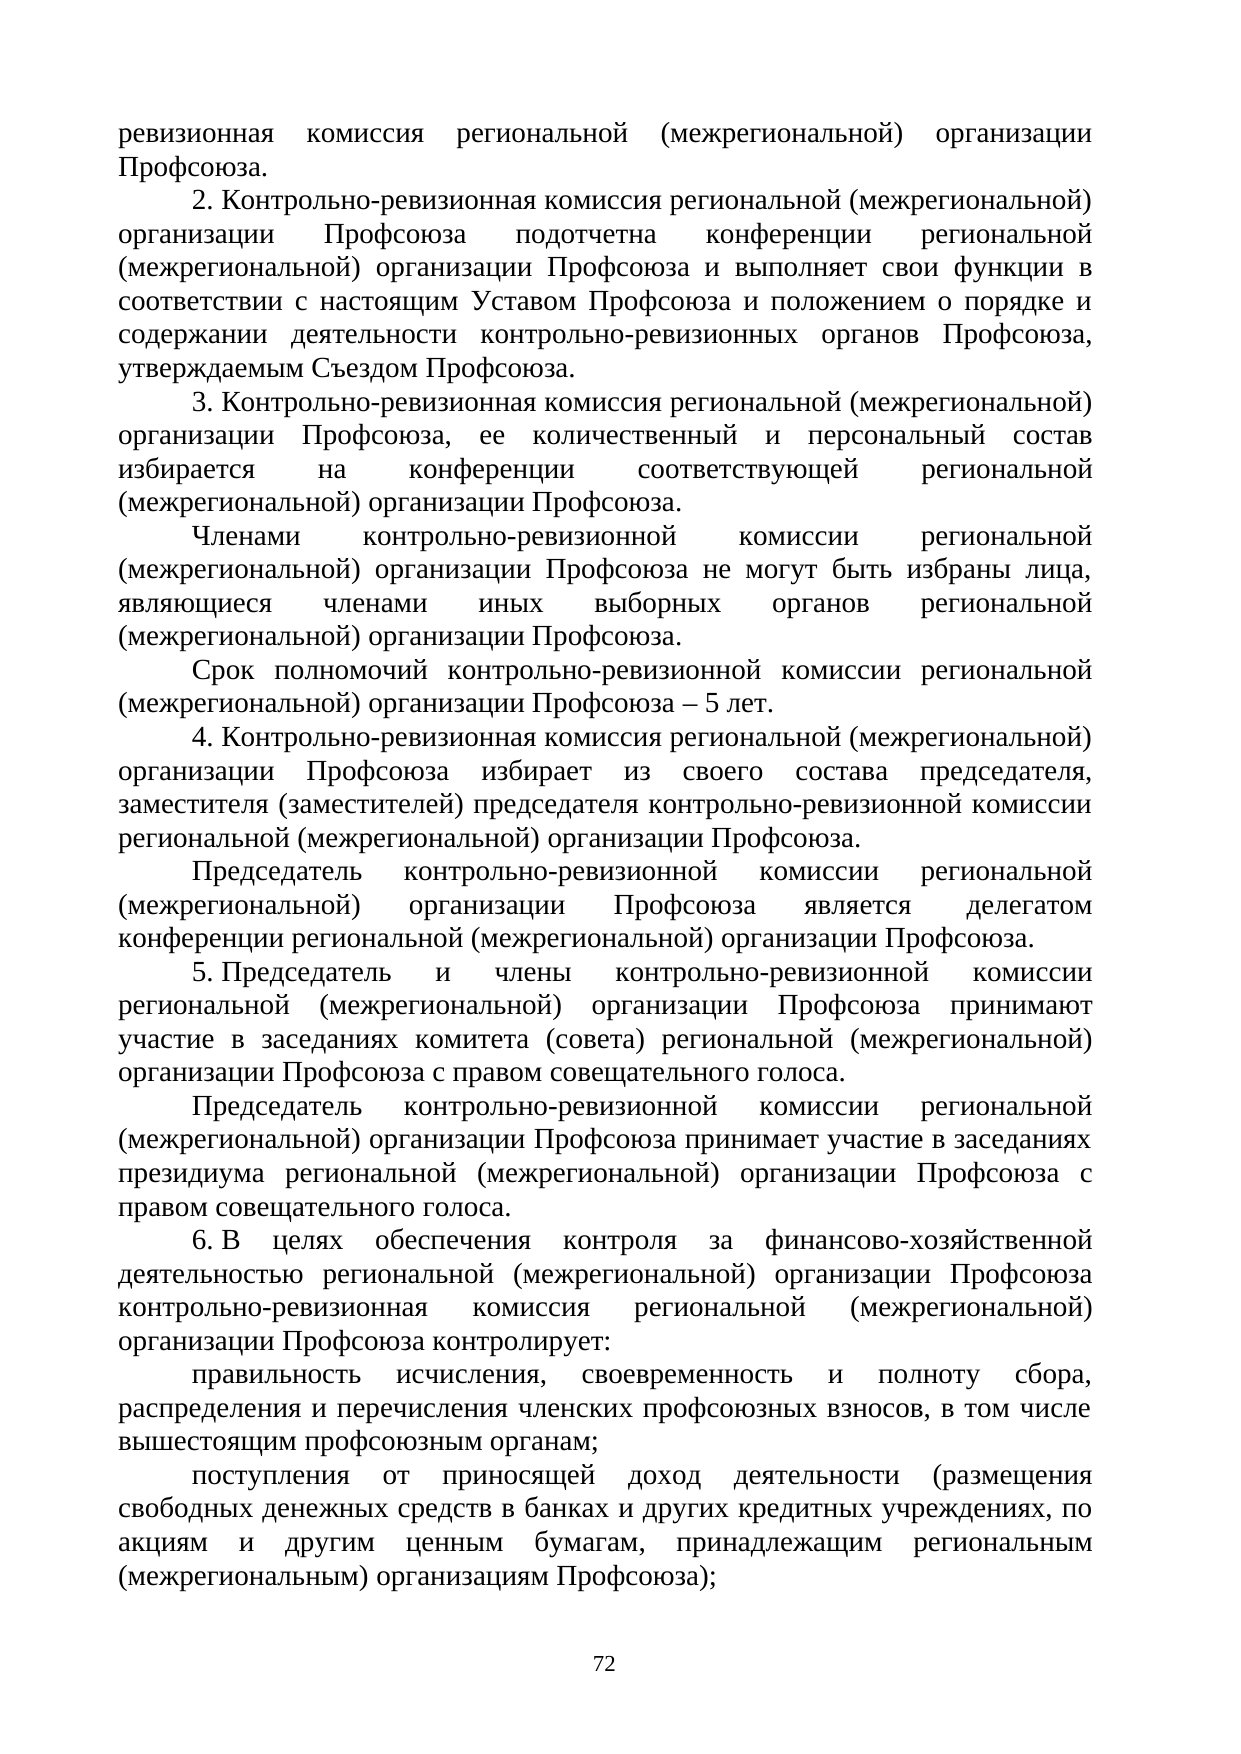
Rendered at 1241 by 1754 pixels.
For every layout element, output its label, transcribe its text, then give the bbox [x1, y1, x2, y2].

text правильность исчисления, своевременность и полноту сбора, распределения и перечисления членских профсоюзных взносов, в том числе вышестоящим профсоюзным органам; [118, 1356, 1092, 1457]
text поступления от приносящей доход деятельности (размещения свободных денежных средств в банках и других кредитных учреждениях, по акциям и другим ценным бумагам, принадлежащим региональным (межрегиональным) организациям Профсоюза); [118, 1457, 1093, 1591]
list В целях обеспечения контроля за финансово-хозяйственной деятельностью региональной (межрегиональной) организации Профсоюза контрольно-ревизионная комиссия региональной (межрегиональной) организации Профсоюза контролирует: [118, 1222, 1093, 1356]
text Срок полномочий контрольно-ревизионной комиссии региональной (межрегиональной) организации Профсоюза – 5 лет. [118, 652, 1092, 719]
text Председатель контрольно-ревизионной комиссии региональной (межрегиональной) организации Профсоюза является делегатом конференции региональной (межрегиональной) организации Профсоюза. [118, 853, 1092, 954]
list Председатель и члены контрольно-ревизионной комиссии региональной (межрегиональной) организации Профсоюза принимают участие в заседаниях комитета (совета) региональной (межрегиональной) организации Профсоюза с правом совещательного голоса. [118, 954, 1092, 1088]
text ревизионная комиссия региональной (межрегиональной) организации Профсоюза. [118, 115, 1092, 182]
list Контрольно-ревизионная комиссия региональной (межрегиональной) организации Профсоюза подотчетна конференции региональной (межрегиональной) организации Профсоюза и выполняет свои функции в соответствии с настоящим Уставом Профсоюза и положением о порядке и содержании деятельности контрольно-ревизионных органов Профсоюза, утверждаемым Съездом Профсоюза. [118, 182, 1092, 384]
text Председатель контрольно-ревизионной комиссии региональной (межрегиональной) организации Профсоюза принимает участие в заседаниях президиума региональной (межрегиональной) организации Профсоюза с правом совещательного голоса. [118, 1088, 1092, 1222]
text Членами контрольно-ревизионной комиссии региональной (межрегиональной) организации Профсоюза не могут быть избраны лица, являющиеся членами иных выборных органов региональной (межрегиональной) организации Профсоюза. [118, 518, 1092, 652]
list Контрольно-ревизионная комиссия региональной (межрегиональной) организации Профсоюза избирает из своего состава председателя, заместителя (заместителей) председателя контрольно-ревизионной комиссии региональной (межрегиональной) организации Профсоюза. [118, 719, 1092, 853]
list Контрольно-ревизионная комиссия региональной (межрегиональной) организации Профсоюза, ее количественный и персональный состав избирается на конференции соответствующей региональной (межрегиональной) организации Профсоюза. [118, 384, 1093, 518]
